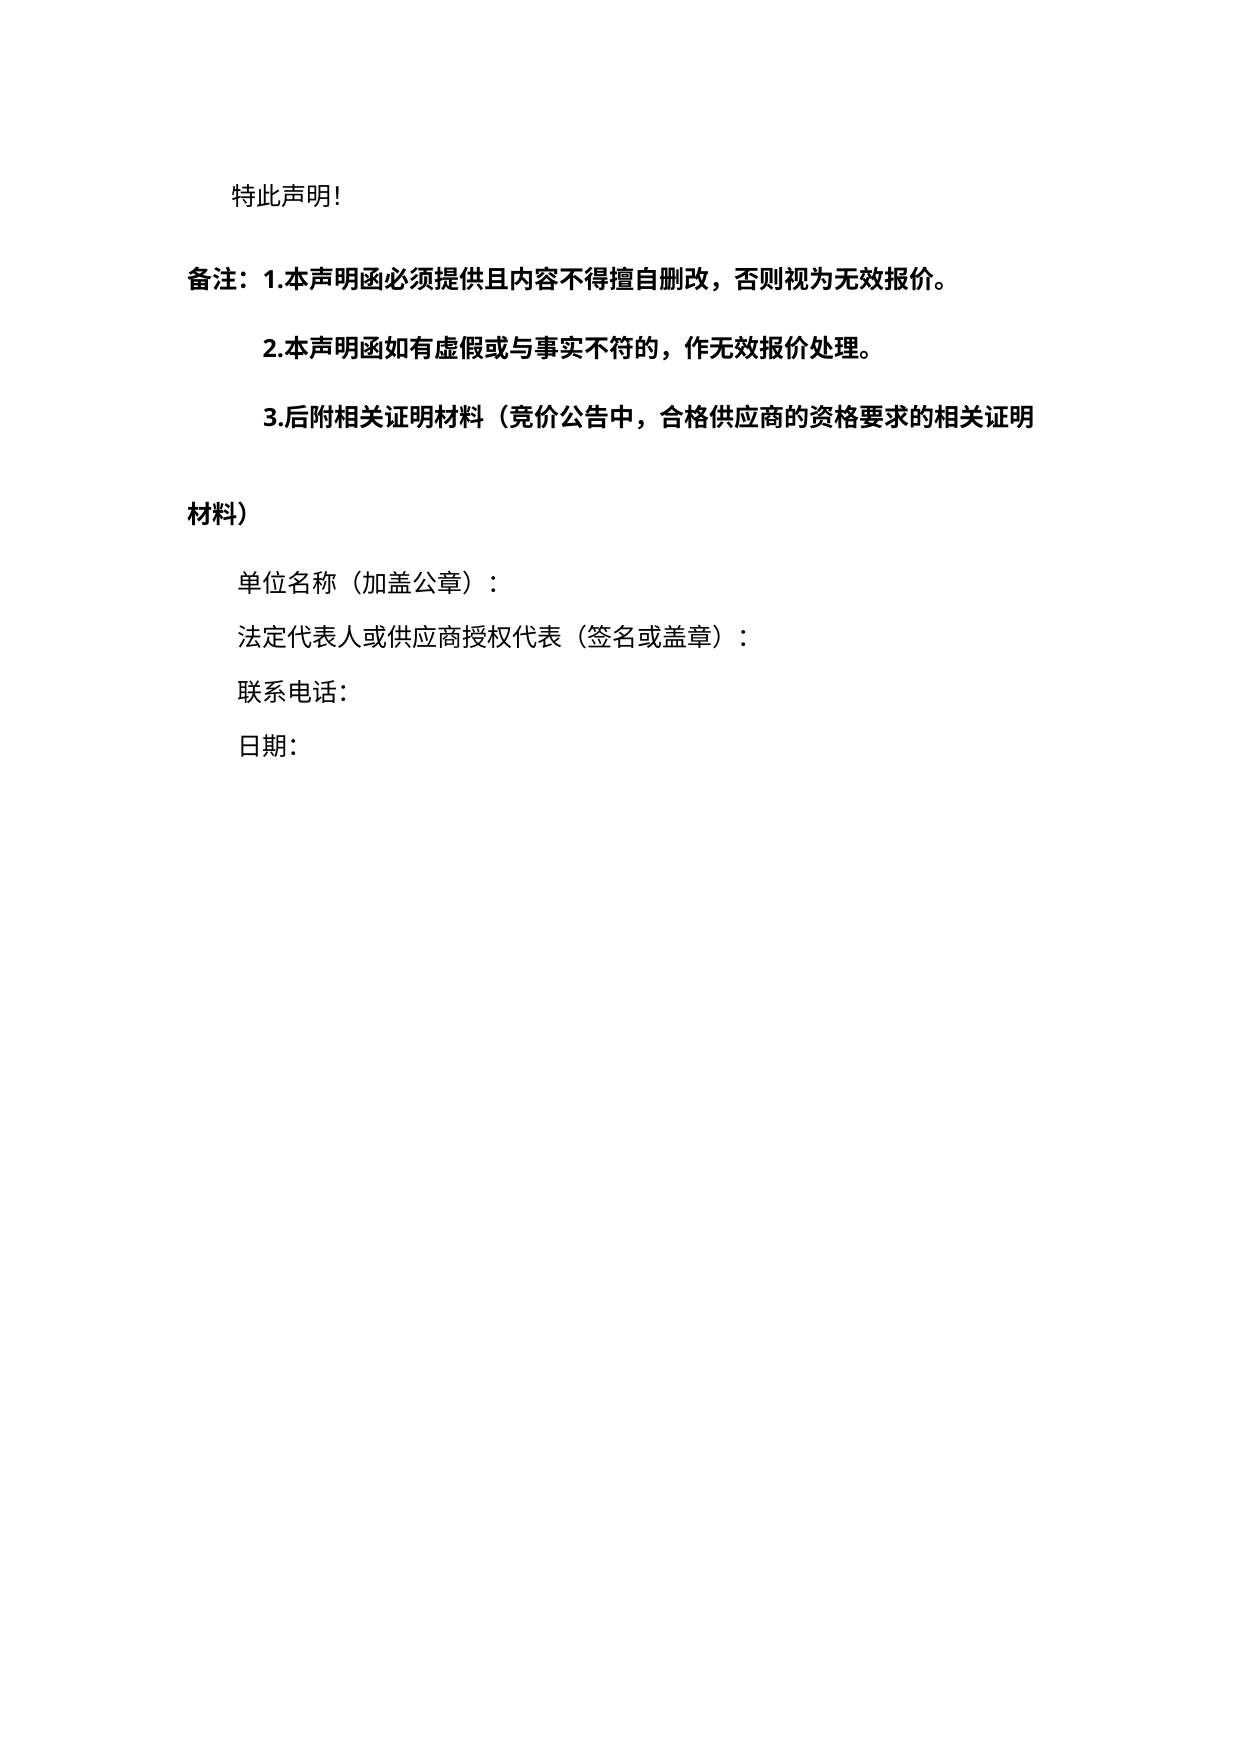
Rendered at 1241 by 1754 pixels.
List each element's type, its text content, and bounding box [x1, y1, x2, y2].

text 2.本声明函如有虚假或与事实不符的，作无效报价处理。 [187, 328, 1053, 364]
text 3.后附相关证明材料（竞价公告中，合格供应商的资格要求的相关证明材料） [187, 383, 1053, 545]
text 日期： [187, 726, 1053, 763]
text 备注：1.本声明函必须提供且内容不得擅自删改，否则视为无效报价。 [187, 245, 1053, 310]
text 特此声明！ [187, 162, 1053, 227]
text 联系电话： [187, 672, 1053, 708]
text 法定代表人或供应商授权代表（签名或盖章）： [187, 618, 1053, 654]
text 单位名称（加盖公章）： [187, 563, 1053, 599]
